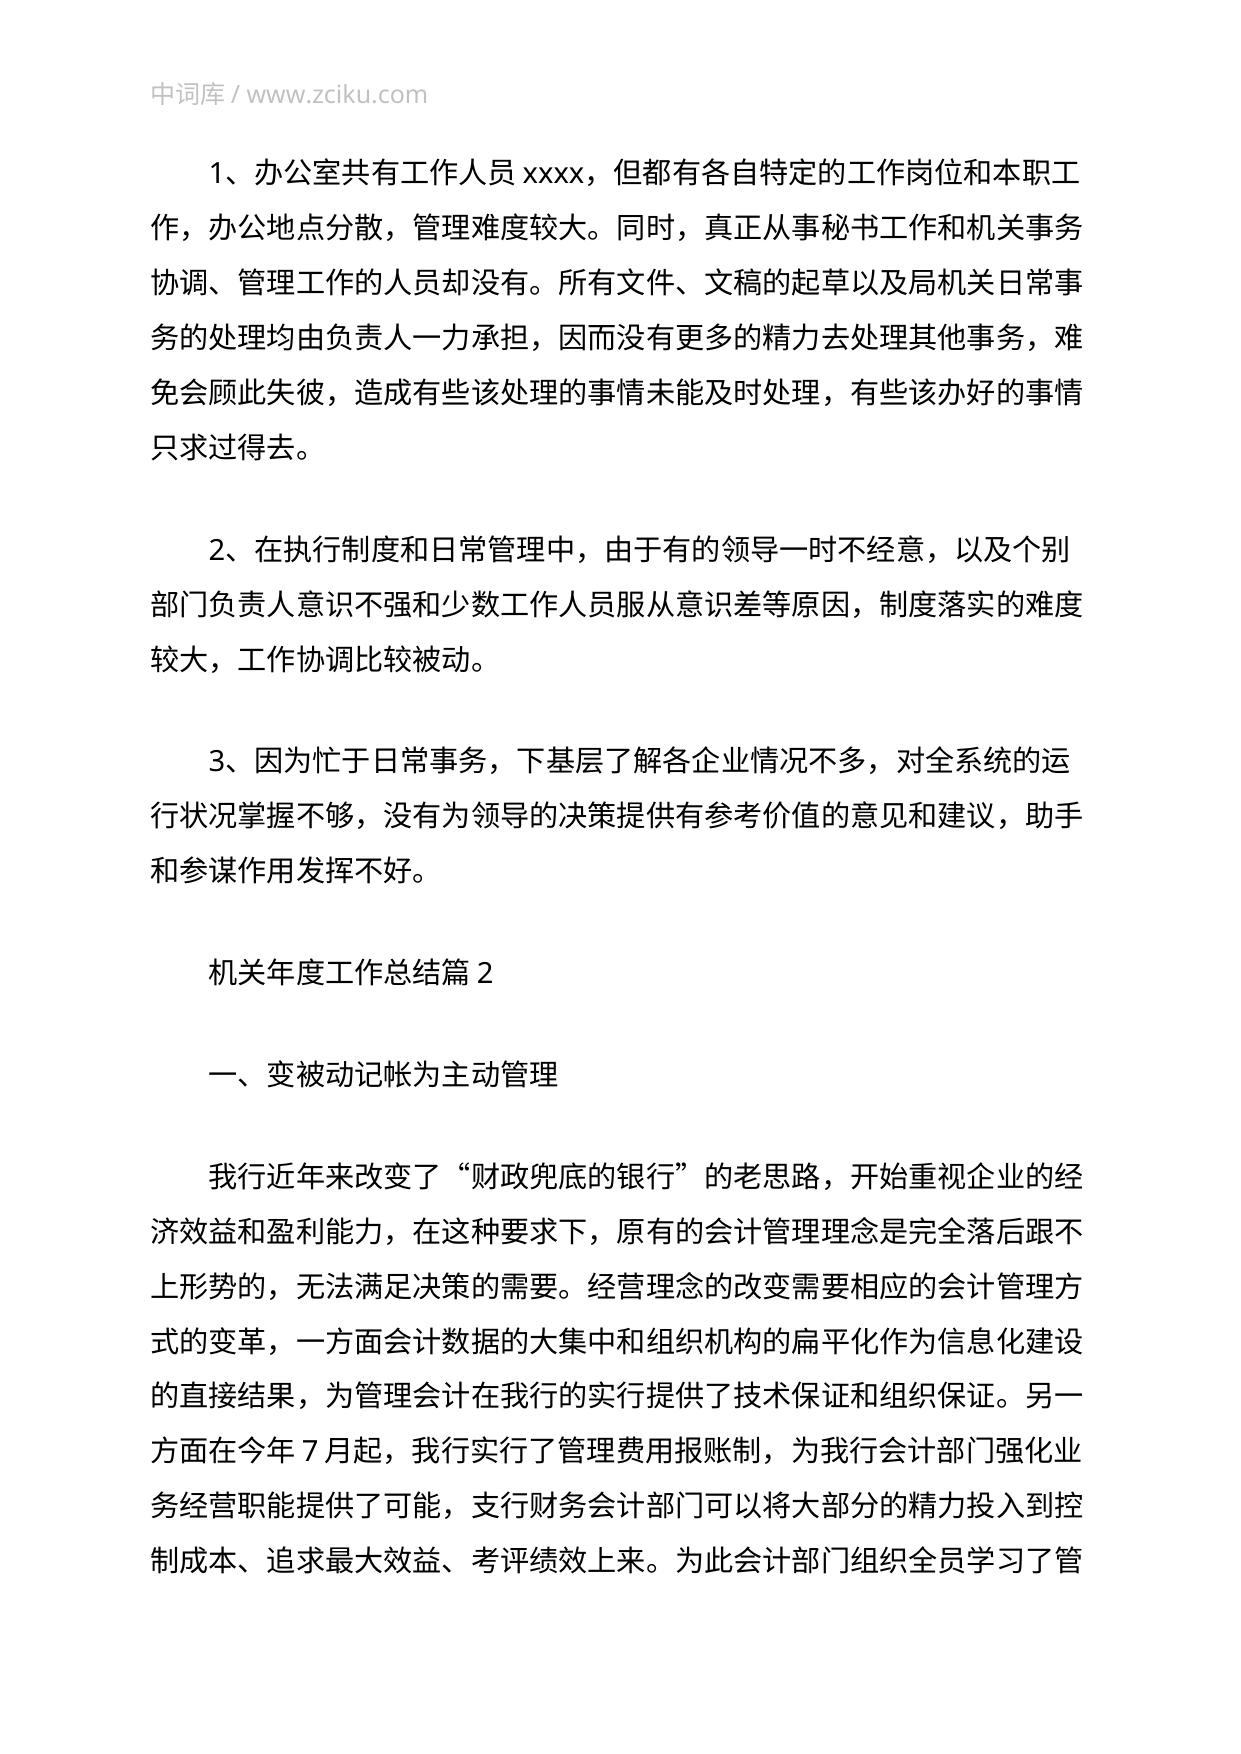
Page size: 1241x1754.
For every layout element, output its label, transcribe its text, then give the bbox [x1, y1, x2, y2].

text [150, 1153, 1090, 1580]
text 2、在执行制度和日常管理中，由于有的领导一时不经意，以及个别部门负责人意识不强和少数工作人员服从意识差等原因，制度落实的难度较大，工作协调比较被动。 [150, 526, 1090, 678]
text 一、变被动记帐为主动管理 [150, 1052, 1090, 1094]
text 1、办公室共有工作人员xxxx，但都有各自特定的工作岗位和本职工作，办公地点分散，管理难度较大。同时，真正从事秘书工作和机关事务协调、管理工作的人员却没有。所有文件、文稿的起草以及局机关日常事务的处理均由负责人一力承担，因而没有更多的精力去处理其他事务，难免会顾此失彼，造成有些该处理的事情未能及时处理，有些该办好的事情只求过得去。 [150, 150, 1090, 467]
text 机关年度工作总结篇2 [150, 950, 1090, 992]
text 3、因为忙于日常事务，下基层了解各企业情况不多，对全系统的运行状况掌握不够，没有为领导的决策提供有参考价值的意见和建议，助手和参谋作用发挥不好。 [150, 738, 1090, 890]
